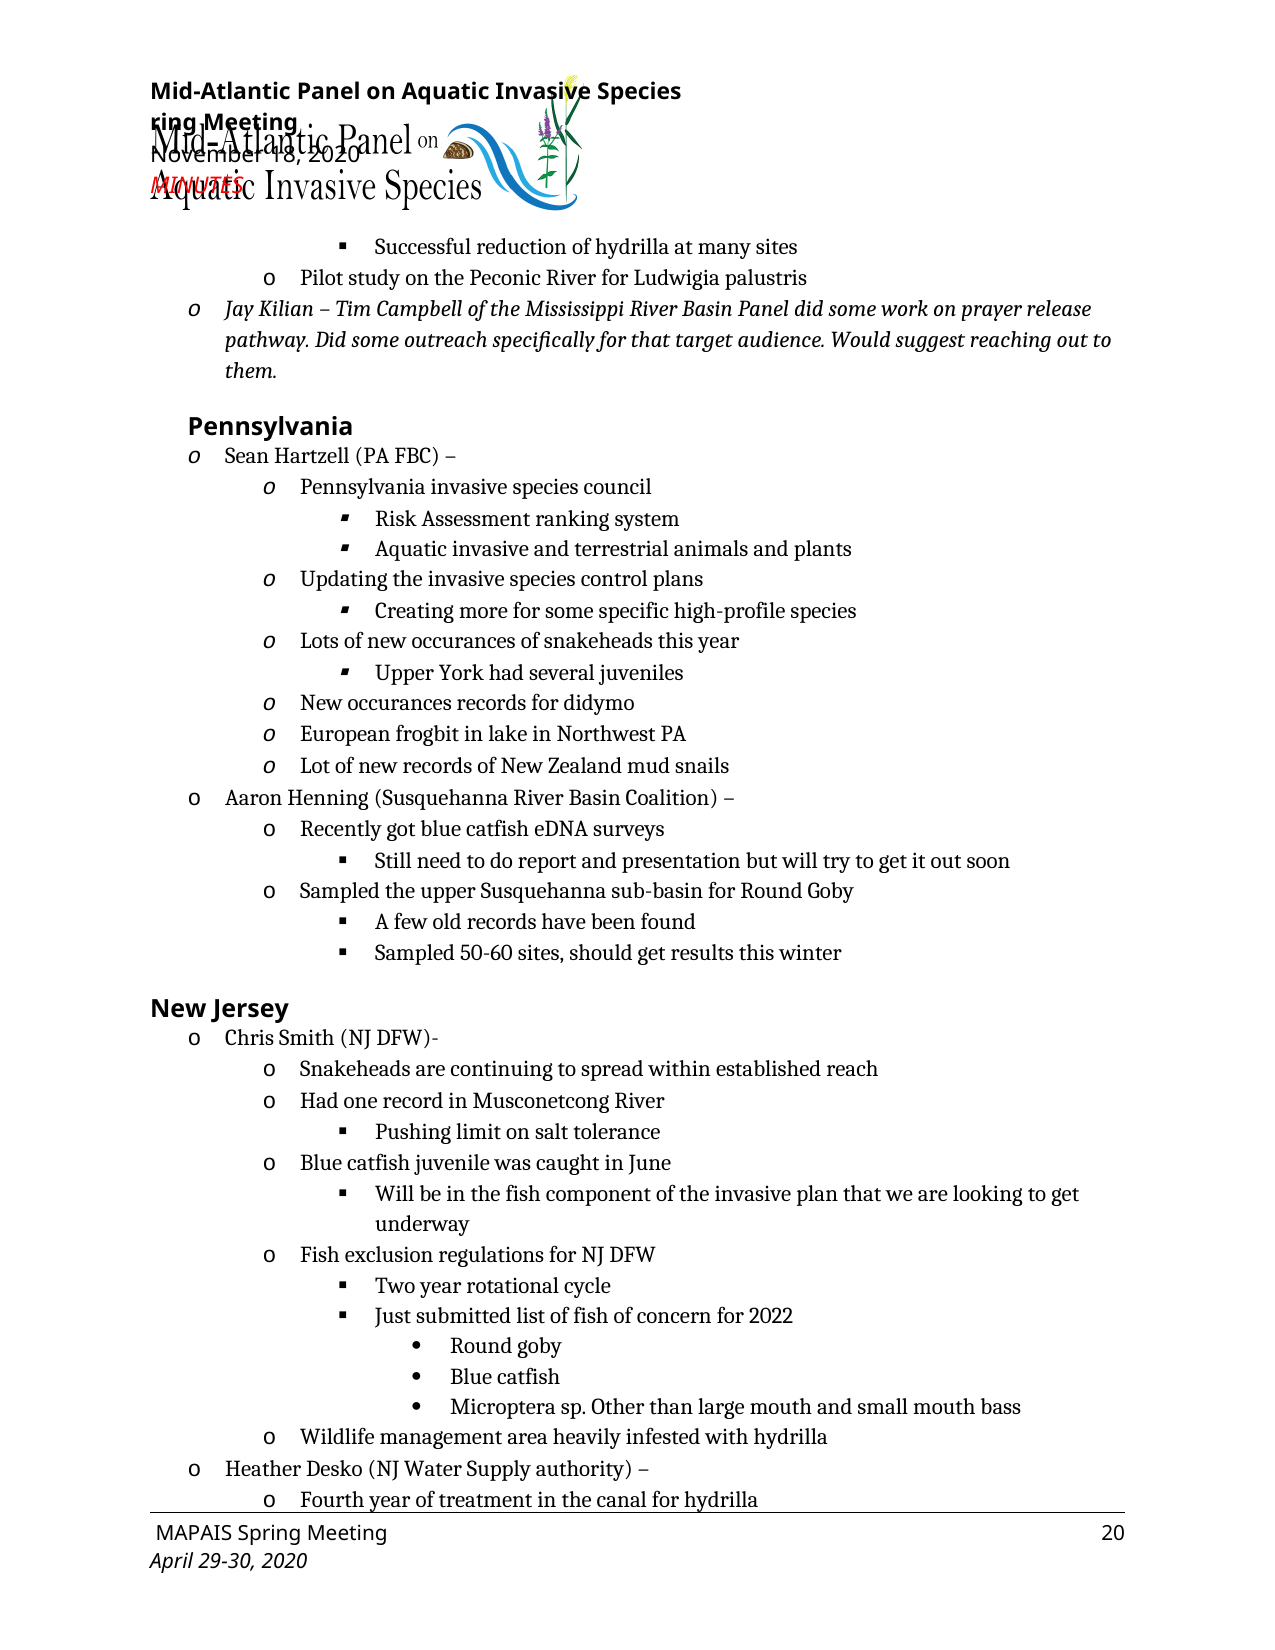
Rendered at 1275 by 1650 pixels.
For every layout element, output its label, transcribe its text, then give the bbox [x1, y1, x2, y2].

list Still need to do report and presentation but will try to get it out soon [337, 847, 1125, 874]
list Blue catfish [412, 1363, 1125, 1390]
list Two year rotational cycle [337, 1273, 1125, 1299]
list Upper York had several juveniles [337, 659, 1125, 686]
list European frogbit in lake in Northwest PA [262, 721, 1125, 749]
list Aaron Henning (Susquehanna River Basin Coalition) – [187, 784, 1125, 812]
list Lots of new occurances of snakeheads this year [262, 628, 1125, 655]
list Had one record in Musconetcong River [262, 1088, 1125, 1115]
list Risk Assessment ranking system [337, 506, 1125, 532]
list Snakeheads are continuing to spread within established reach [262, 1056, 1125, 1083]
list Pushing limit on salt tolerance [337, 1119, 1125, 1146]
list Blue catfish juvenile was caught in June [262, 1149, 1125, 1177]
list Aquatic invasive and terrestrial animals and plants [337, 536, 1125, 562]
list Will be in the fish component of the invasive plan that we are looking to get underway [337, 1181, 1125, 1237]
list Just submitted list of fish of concern for 2022 [337, 1303, 1125, 1329]
picture [150, 75, 584, 211]
list Sampled the upper Susquehanna sub-basin for Round Goby [262, 878, 1125, 905]
list Successful reduction of hydrilla at many sites [337, 234, 1125, 260]
list Jay Kilian – Tim Campbell of the Mississippi River Basin Panel did some work on prayer release pathway. Did some outreach specifically for that target audience. Would suggest reaching out to them. [187, 296, 1125, 384]
text Pennsylvania [187, 408, 1125, 442]
list Wildlife management area heavily infested with hydrilla [262, 1424, 1125, 1451]
list Microptera sp. Other than large mouth and small mouth bass [412, 1394, 1125, 1420]
list Pennsylvania invasive species council [262, 474, 1125, 502]
list New occurances records for didymo [262, 689, 1125, 717]
list Chris Smith (NJ DFW)- [187, 1024, 1125, 1052]
list Lot of new records of New Zealand mud snails [262, 753, 1125, 780]
list Pilot study on the Peconic River for Ludwigia palustris [262, 264, 1125, 292]
list Sampled 50-60 sites, should get results this winter [337, 939, 1125, 966]
text New Jersey [150, 990, 1125, 1024]
list Fish exclusion regulations for NJ DFW [262, 1241, 1125, 1269]
list Fourth year of treatment in the canal for hydrilla [262, 1487, 1125, 1514]
list Creating more for some specific high-profile species [337, 598, 1125, 624]
list Recently got blue catfish eDNA surveys [262, 816, 1125, 843]
list Sean Hartzell (PA FBC) – [187, 442, 1125, 470]
list Updating the invasive species control plans [262, 566, 1125, 593]
list Round goby [412, 1333, 1125, 1360]
list A few old records have been found [337, 909, 1125, 936]
list Heather Desko (NJ Water Supply authority) – [187, 1456, 1125, 1483]
